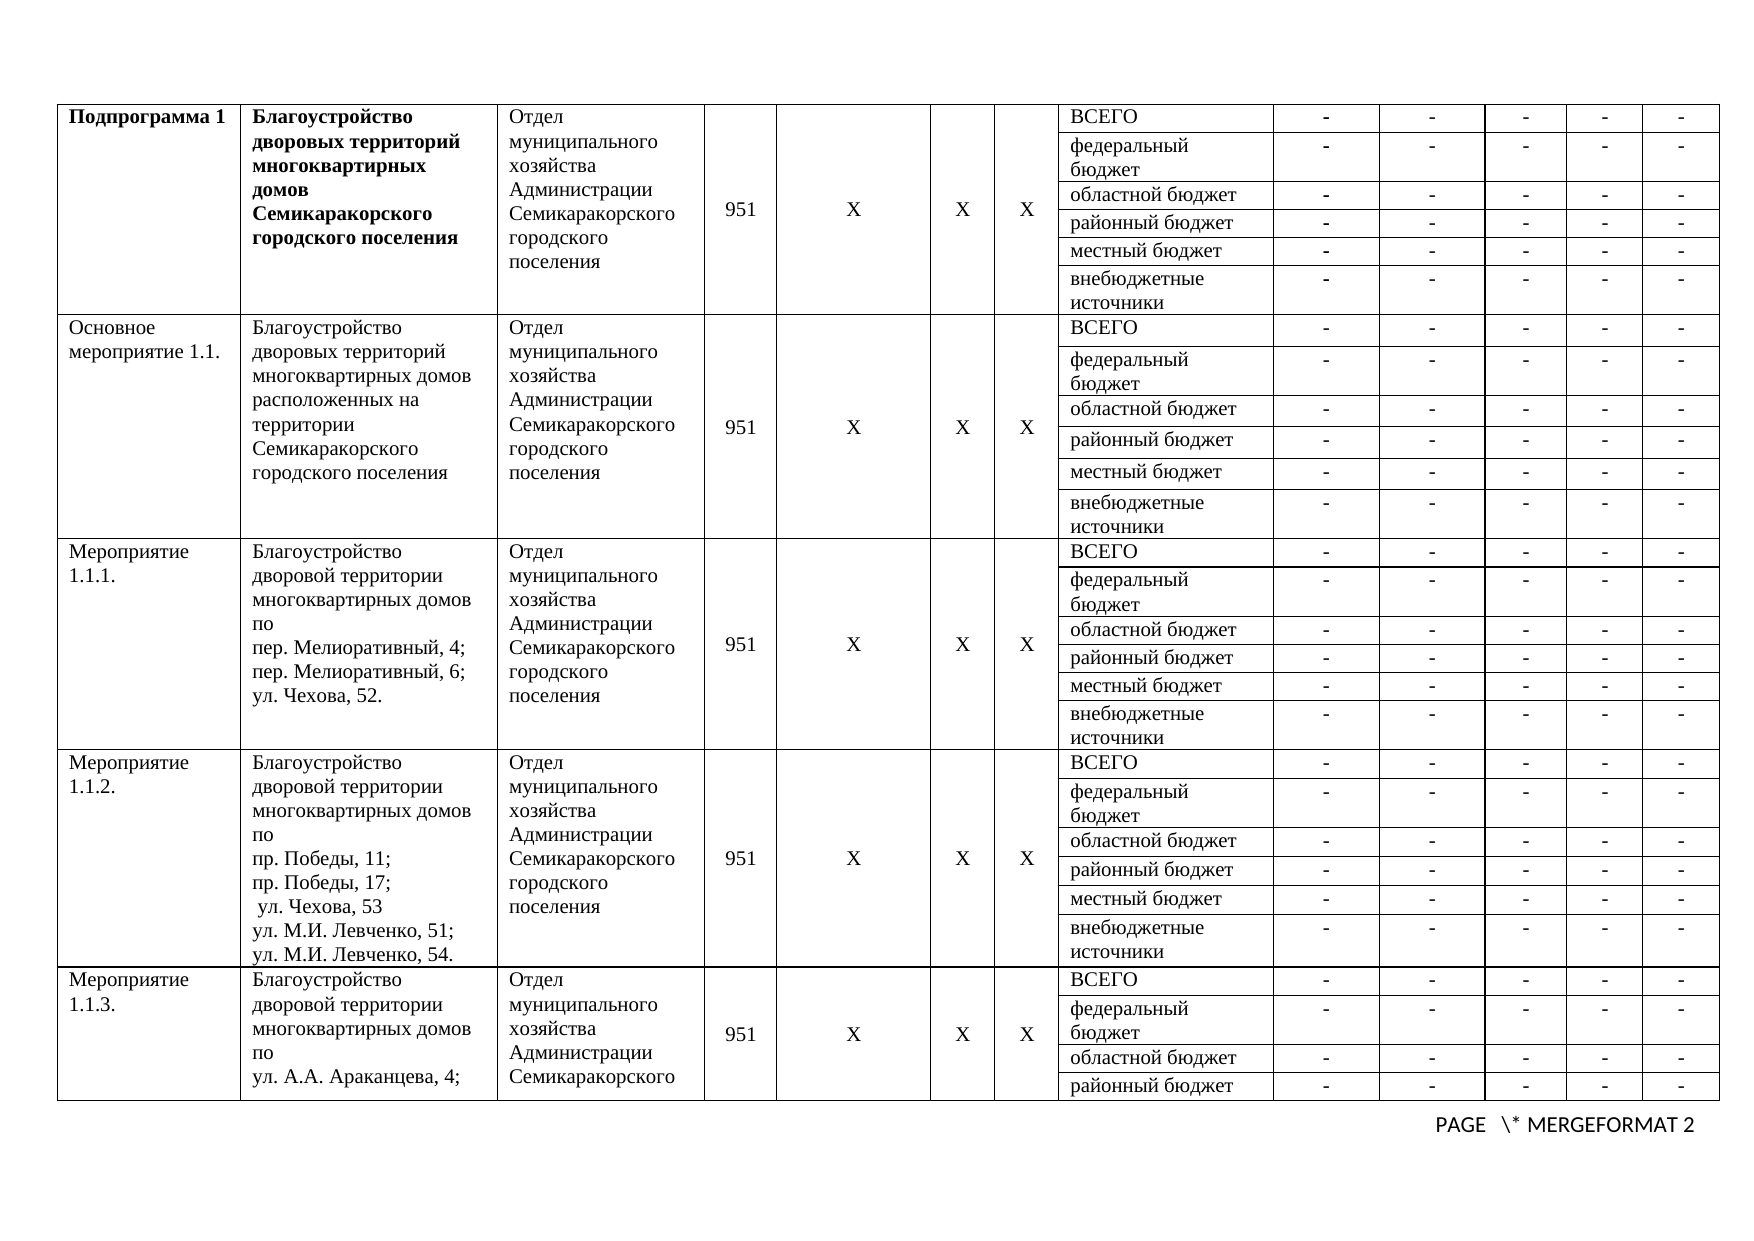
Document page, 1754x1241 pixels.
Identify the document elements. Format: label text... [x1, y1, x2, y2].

table_cell Подпрограмма 1 [58, 105, 240, 314]
table_cell - [1567, 427, 1642, 457]
table_cell районный бюджет [1059, 857, 1273, 885]
table_cell - [1380, 266, 1484, 314]
table_cell 951 [705, 315, 776, 538]
table_cell - [1486, 347, 1566, 395]
table_cell Мероприятие 1.1.1. [58, 539, 240, 749]
table_cell - [1380, 133, 1484, 181]
table_cell - [1380, 105, 1484, 132]
table_cell Мероприятие 1.1.3. [58, 968, 240, 1100]
table_cell - [1274, 1073, 1379, 1100]
table_cell - [1643, 210, 1719, 237]
table_cell - [1274, 347, 1379, 395]
table_cell - [1486, 210, 1566, 237]
table_cell - [1567, 996, 1642, 1044]
table_cell - [1486, 701, 1566, 749]
table_cell - [1567, 886, 1642, 914]
table_cell - [1643, 490, 1719, 538]
table_cell - [1274, 828, 1379, 856]
table_cell - [1486, 996, 1566, 1044]
table_cell Благоустройство дворовых территорий многоквартирных домов Семикаракорского городского поселения [241, 105, 497, 314]
table_cell - [1643, 266, 1719, 314]
table_cell - [1274, 915, 1379, 966]
table_cell - [1274, 673, 1379, 699]
table_cell Благоустройство дворовых территорий многоквартирных домов расположенных на территории Семикаракорского городского поселения [241, 315, 497, 538]
table_cell - [1380, 996, 1484, 1044]
table_cell - [1486, 539, 1566, 566]
table_cell - [1567, 210, 1642, 237]
table_cell 951 [705, 105, 776, 314]
table_cell - [1567, 347, 1642, 395]
table_cell федеральный бюджет [1059, 133, 1273, 181]
table_cell - [1380, 396, 1484, 426]
table_cell федеральный бюджет [1059, 568, 1273, 616]
table_cell - [1274, 886, 1379, 914]
table_cell - [1486, 857, 1566, 885]
table_cell - [1567, 645, 1642, 672]
table_cell - [1380, 1073, 1484, 1100]
table_cell - [1486, 673, 1566, 699]
table_cell - [1274, 315, 1379, 346]
table_cell - [1643, 701, 1719, 749]
table_cell 951 [705, 968, 776, 1100]
table_cell - [1486, 396, 1566, 426]
table_cell - [1380, 673, 1484, 699]
table_cell - [1567, 396, 1642, 426]
table_cell - [1274, 396, 1379, 426]
table_cell внебюджетные источники [1059, 266, 1273, 314]
table_cell - [1274, 266, 1379, 314]
table_cell - [1486, 315, 1566, 346]
table_cell - [1567, 617, 1642, 643]
table_cell Мероприятие 1.1.2. [58, 750, 240, 966]
table_cell Х [777, 968, 930, 1100]
table_cell - [1274, 539, 1379, 566]
table_cell Х [777, 539, 930, 749]
table_cell - [1380, 427, 1484, 457]
table_cell Благоустройство дворовой территории многоквартирных домов по ул. А.А. Араканцева, 4; пр. В.А. Закруткина, 11; пр. В.А. Закруткина, 13. [241, 968, 497, 1100]
table_cell Х [777, 315, 930, 538]
table_cell областной бюджет [1059, 828, 1273, 856]
table_cell ВСЕГО [1059, 105, 1273, 132]
table_cell - [1486, 828, 1566, 856]
table_cell - [1567, 1045, 1642, 1072]
table_cell - [1643, 779, 1719, 827]
table_cell - [1643, 347, 1719, 395]
table_cell - [1567, 701, 1642, 749]
table_cell - [1567, 490, 1642, 538]
table_cell - [1274, 968, 1379, 995]
table_cell - [1380, 315, 1484, 346]
table_cell - [1486, 779, 1566, 827]
table_cell - [1380, 539, 1484, 566]
table_cell внебюджетные источники [1059, 490, 1273, 538]
table_cell - [1567, 568, 1642, 616]
table_cell - [1486, 617, 1566, 643]
table_cell Х [931, 539, 994, 749]
table_cell - [1567, 915, 1642, 966]
table_cell областной бюджет [1059, 182, 1273, 209]
table_cell Отдел муниципального хозяйства Администрации Семикаракорского городского поселения [498, 539, 704, 749]
table_cell - [1567, 1073, 1642, 1100]
table_cell 951 [705, 539, 776, 749]
table_cell - [1567, 750, 1642, 778]
table_cell - [1380, 828, 1484, 856]
table_cell - [1486, 105, 1566, 132]
table_cell местный бюджет [1059, 886, 1273, 914]
table_cell - [1567, 238, 1642, 265]
table_cell - [1567, 315, 1642, 346]
table_cell - [1567, 857, 1642, 885]
table_cell - [1380, 968, 1484, 995]
table_cell - [1486, 968, 1566, 995]
table_cell - [1380, 490, 1484, 538]
table_cell - [1643, 1073, 1719, 1100]
table_cell Х [931, 105, 994, 314]
table_cell - [1567, 779, 1642, 827]
table_cell - [1567, 459, 1642, 489]
table_cell Х [931, 315, 994, 538]
table_cell - [1380, 701, 1484, 749]
table_cell - [1567, 133, 1642, 181]
table_cell - [1643, 645, 1719, 672]
table_cell - [1486, 915, 1566, 966]
table_cell - [1380, 182, 1484, 209]
table_cell - [1274, 210, 1379, 237]
table_cell Благоустройство дворовой территории многоквартирных домов по пер. Мелиоративный, 4; пер. Мелиоративный, 6; ул. Чехова, 52. [241, 539, 497, 749]
table_cell - [1643, 459, 1719, 489]
table_cell - [1486, 886, 1566, 914]
table_cell - [1567, 266, 1642, 314]
table_cell - [1643, 568, 1719, 616]
table_cell - [1643, 968, 1719, 995]
table_cell - [1274, 427, 1379, 457]
table_cell - [1643, 886, 1719, 914]
table_cell - [1380, 779, 1484, 827]
table_cell Основное мероприятие 1.1. [58, 315, 240, 538]
table_cell - [1567, 539, 1642, 566]
table_cell - [1567, 968, 1642, 995]
table_cell - [1567, 182, 1642, 209]
table_cell - [1380, 857, 1484, 885]
table_cell - [1486, 266, 1566, 314]
table_cell ВСЕГО [1059, 539, 1273, 566]
table_cell районный бюджет [1059, 427, 1273, 457]
table_cell Х [995, 750, 1058, 966]
table_cell ВСЕГО [1059, 750, 1273, 778]
table_cell федеральный бюджет [1059, 779, 1273, 827]
table_cell - [1486, 490, 1566, 538]
table_cell - [1486, 182, 1566, 209]
table_cell - [1380, 1045, 1484, 1072]
table_cell - [1274, 568, 1379, 616]
table_cell Х [995, 968, 1058, 1100]
table_cell - [1380, 915, 1484, 966]
table_cell Х [995, 315, 1058, 538]
table_cell Х [931, 750, 994, 966]
table_cell Х [995, 105, 1058, 314]
table_cell - [1643, 315, 1719, 346]
table_cell - [1380, 750, 1484, 778]
table_cell Х [995, 539, 1058, 749]
table_cell Х [931, 968, 994, 1100]
table_cell - [1486, 427, 1566, 457]
table_cell - [1486, 1045, 1566, 1072]
table_cell - [1274, 857, 1379, 885]
table_cell - [1643, 396, 1719, 426]
table_cell - [1274, 779, 1379, 827]
table_cell - [1274, 750, 1379, 778]
table_cell - [1643, 673, 1719, 699]
table_cell - [1567, 828, 1642, 856]
table_cell - [1486, 568, 1566, 616]
table_cell местный бюджет [1059, 459, 1273, 489]
table_cell - [1380, 645, 1484, 672]
table_cell - [1486, 133, 1566, 181]
table_cell - [1567, 105, 1642, 132]
table_cell - [1643, 828, 1719, 856]
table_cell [498, 968, 704, 1100]
table_cell - [1643, 133, 1719, 181]
table_cell районный бюджет [1059, 1073, 1273, 1100]
table_cell - [1486, 459, 1566, 489]
table_cell - [1380, 347, 1484, 395]
table_cell - [1380, 886, 1484, 914]
table_cell - [1643, 857, 1719, 885]
table_cell ВСЕГО [1059, 315, 1273, 346]
table_cell районный бюджет [1059, 645, 1273, 672]
table_cell - [1643, 617, 1719, 643]
table_cell - [1274, 238, 1379, 265]
table_cell - [1274, 645, 1379, 672]
table_cell внебюджетные источники [1059, 915, 1273, 966]
table_cell местный бюджет [1059, 673, 1273, 699]
table_cell - [1274, 105, 1379, 132]
table_cell - [1380, 459, 1484, 489]
table_cell районный бюджет [1059, 210, 1273, 237]
table_cell - [1643, 750, 1719, 778]
table_cell Благоустройство дворовой территории многоквартирных домов по пр. Победы, 11; пр. Победы, 17; ул. Чехова, 53 ул. М.И. Левченко, 51; ул. М.И. Левченко, 54. [241, 750, 497, 966]
table_cell областной бюджет [1059, 1045, 1273, 1072]
table_cell Отдел муниципального хозяйства Администрации Семикаракорского городского поселения [498, 315, 704, 538]
table_cell - [1486, 750, 1566, 778]
table_cell - [1274, 133, 1379, 181]
table_cell внебюджетные источники [1059, 701, 1273, 749]
table_cell - [1643, 539, 1719, 566]
table_cell - [1567, 673, 1642, 699]
table_cell - [1274, 701, 1379, 749]
table_cell 951 [705, 750, 776, 966]
table_cell - [1380, 617, 1484, 643]
table_cell - [1274, 459, 1379, 489]
table_cell ВСЕГО [1059, 968, 1273, 995]
table_cell федеральный бюджет [1059, 347, 1273, 395]
table_cell - [1274, 182, 1379, 209]
table_cell - [1274, 1045, 1379, 1072]
table_cell - [1643, 915, 1719, 966]
table_cell - [1380, 210, 1484, 237]
table_cell - [1486, 645, 1566, 672]
table_cell - [1486, 1073, 1566, 1100]
table_cell - [1643, 182, 1719, 209]
table_cell - [1486, 238, 1566, 265]
table_cell - [1643, 238, 1719, 265]
table_cell Х [777, 750, 930, 966]
table_cell - [1274, 996, 1379, 1044]
table_cell - [1380, 568, 1484, 616]
table_cell - [1643, 105, 1719, 132]
table_cell - [1380, 238, 1484, 265]
table_cell - [1643, 1045, 1719, 1072]
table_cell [498, 105, 704, 314]
table_cell - [1274, 490, 1379, 538]
table_cell федеральный бюджет [1059, 996, 1273, 1044]
table_cell Х [777, 105, 930, 314]
table_cell Отдел муниципального хозяйства Администрации Семикаракорского городского поселения [498, 750, 704, 966]
table_cell местный бюджет [1059, 238, 1273, 265]
table_cell областной бюджет [1059, 617, 1273, 643]
table_cell областной бюджет [1059, 396, 1273, 426]
table_cell - [1274, 617, 1379, 643]
table_cell - [1643, 427, 1719, 457]
table_cell - [1643, 996, 1719, 1044]
